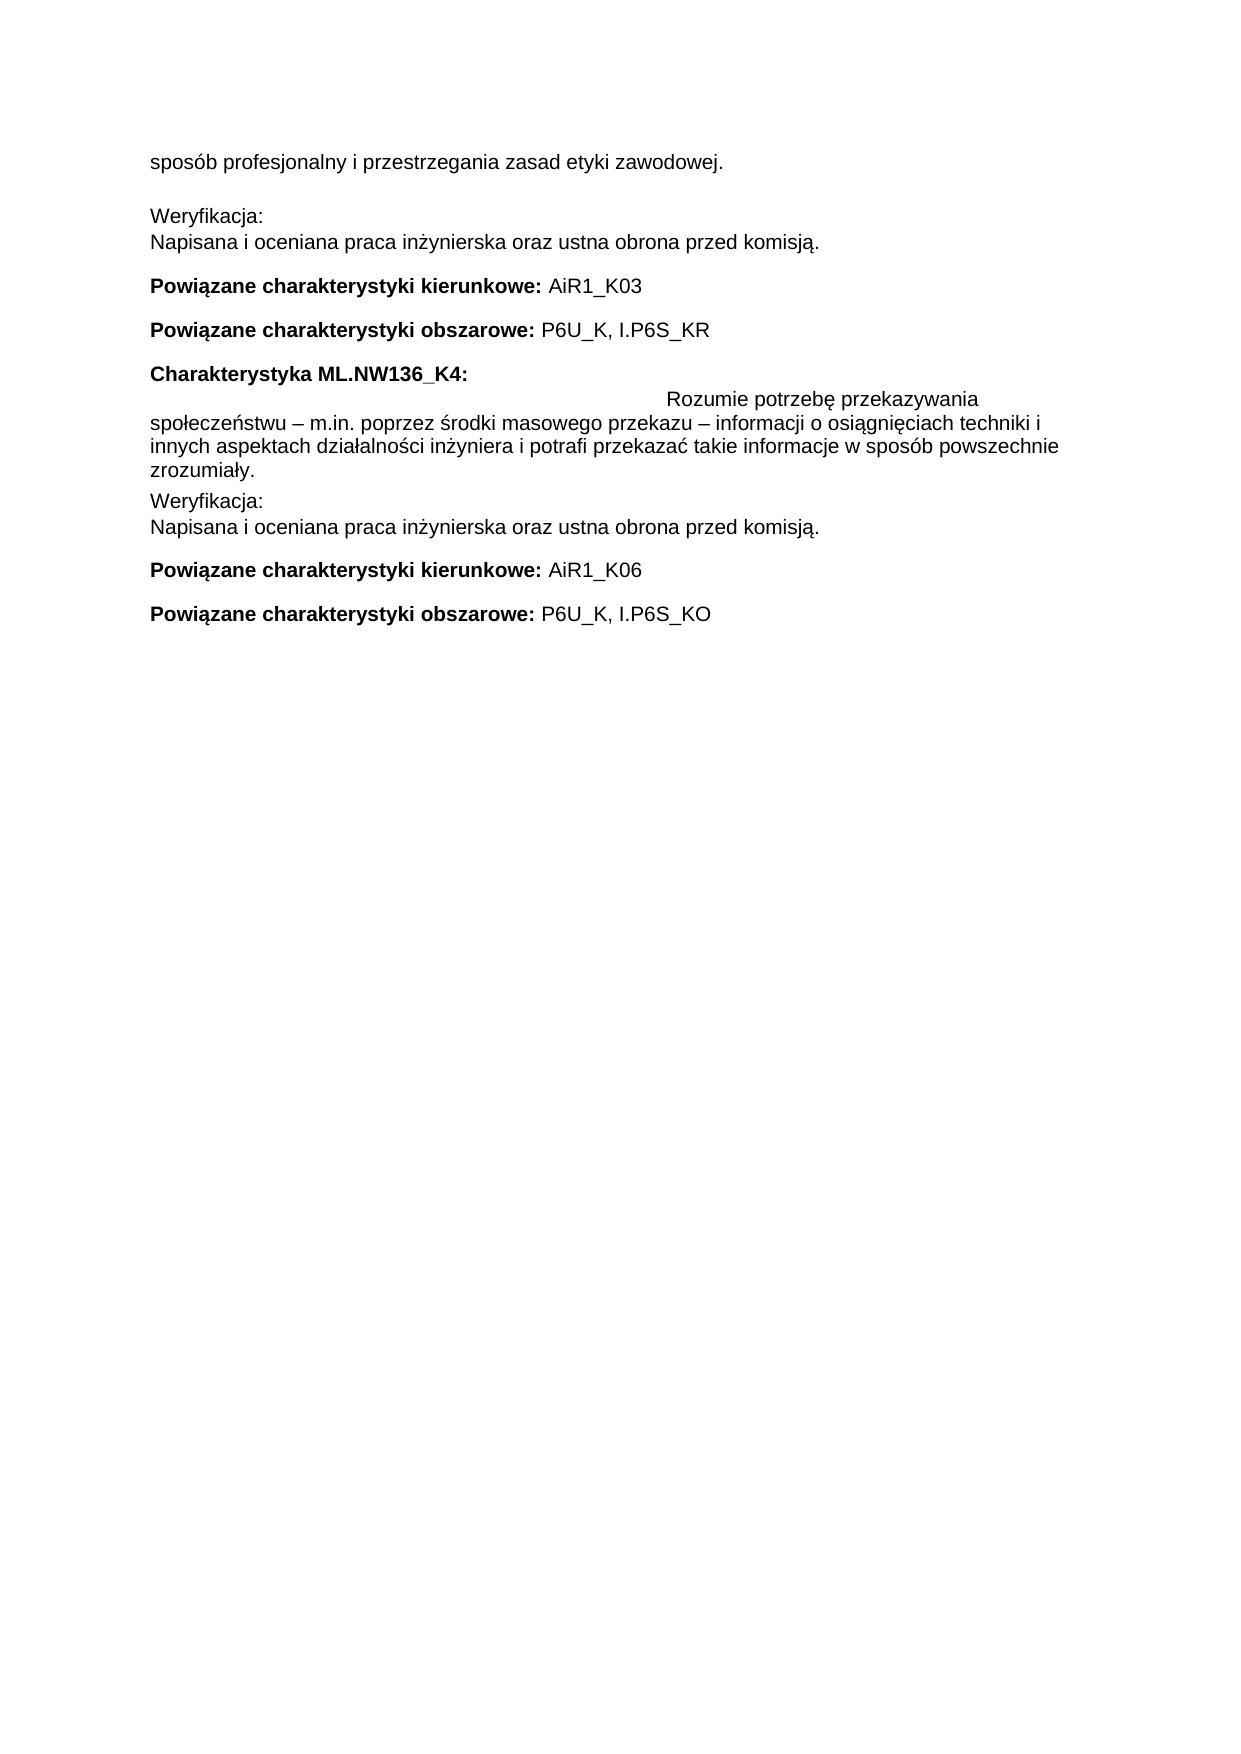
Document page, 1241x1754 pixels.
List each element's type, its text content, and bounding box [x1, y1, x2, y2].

text Powiązane charakterystyki obszarowe: P6U_K, I.P6S_KR [150, 318, 1090, 342]
text Weryfikacja: [150, 204, 1090, 228]
text Napisana i oceniana praca inżynierska oraz ustna obrona przed komisją. [150, 514, 1090, 538]
text Rozumie potrzebę przekazywania społeczeństwu – m.in. poprzez środki masowego przekazu – informacji o osiągnięciach techniki i innych aspektach działalności inżyniera i potrafi przekazać takie informacje w sposób powszechnie zrozumiały. [150, 386, 1090, 482]
text Napisana i oceniana praca inżynierska oraz ustna obrona przed komisją. [150, 230, 1090, 254]
text Powiązane charakterystyki kierunkowe: AiR1_K03 [150, 274, 1090, 298]
text Powiązane charakterystyki kierunkowe: AiR1_K06 [150, 558, 1090, 582]
text Ma świadomość konieczności działania w sposób profesjonalny i przestrzegania zasad etyki zawodowej. [150, 150, 1090, 198]
text Powiązane charakterystyki obszarowe: P6U_K, I.P6S_KO [150, 602, 1090, 626]
text Charakterystyka ML.NW136_K4: [150, 361, 1090, 385]
text Weryfikacja: [150, 488, 1090, 512]
